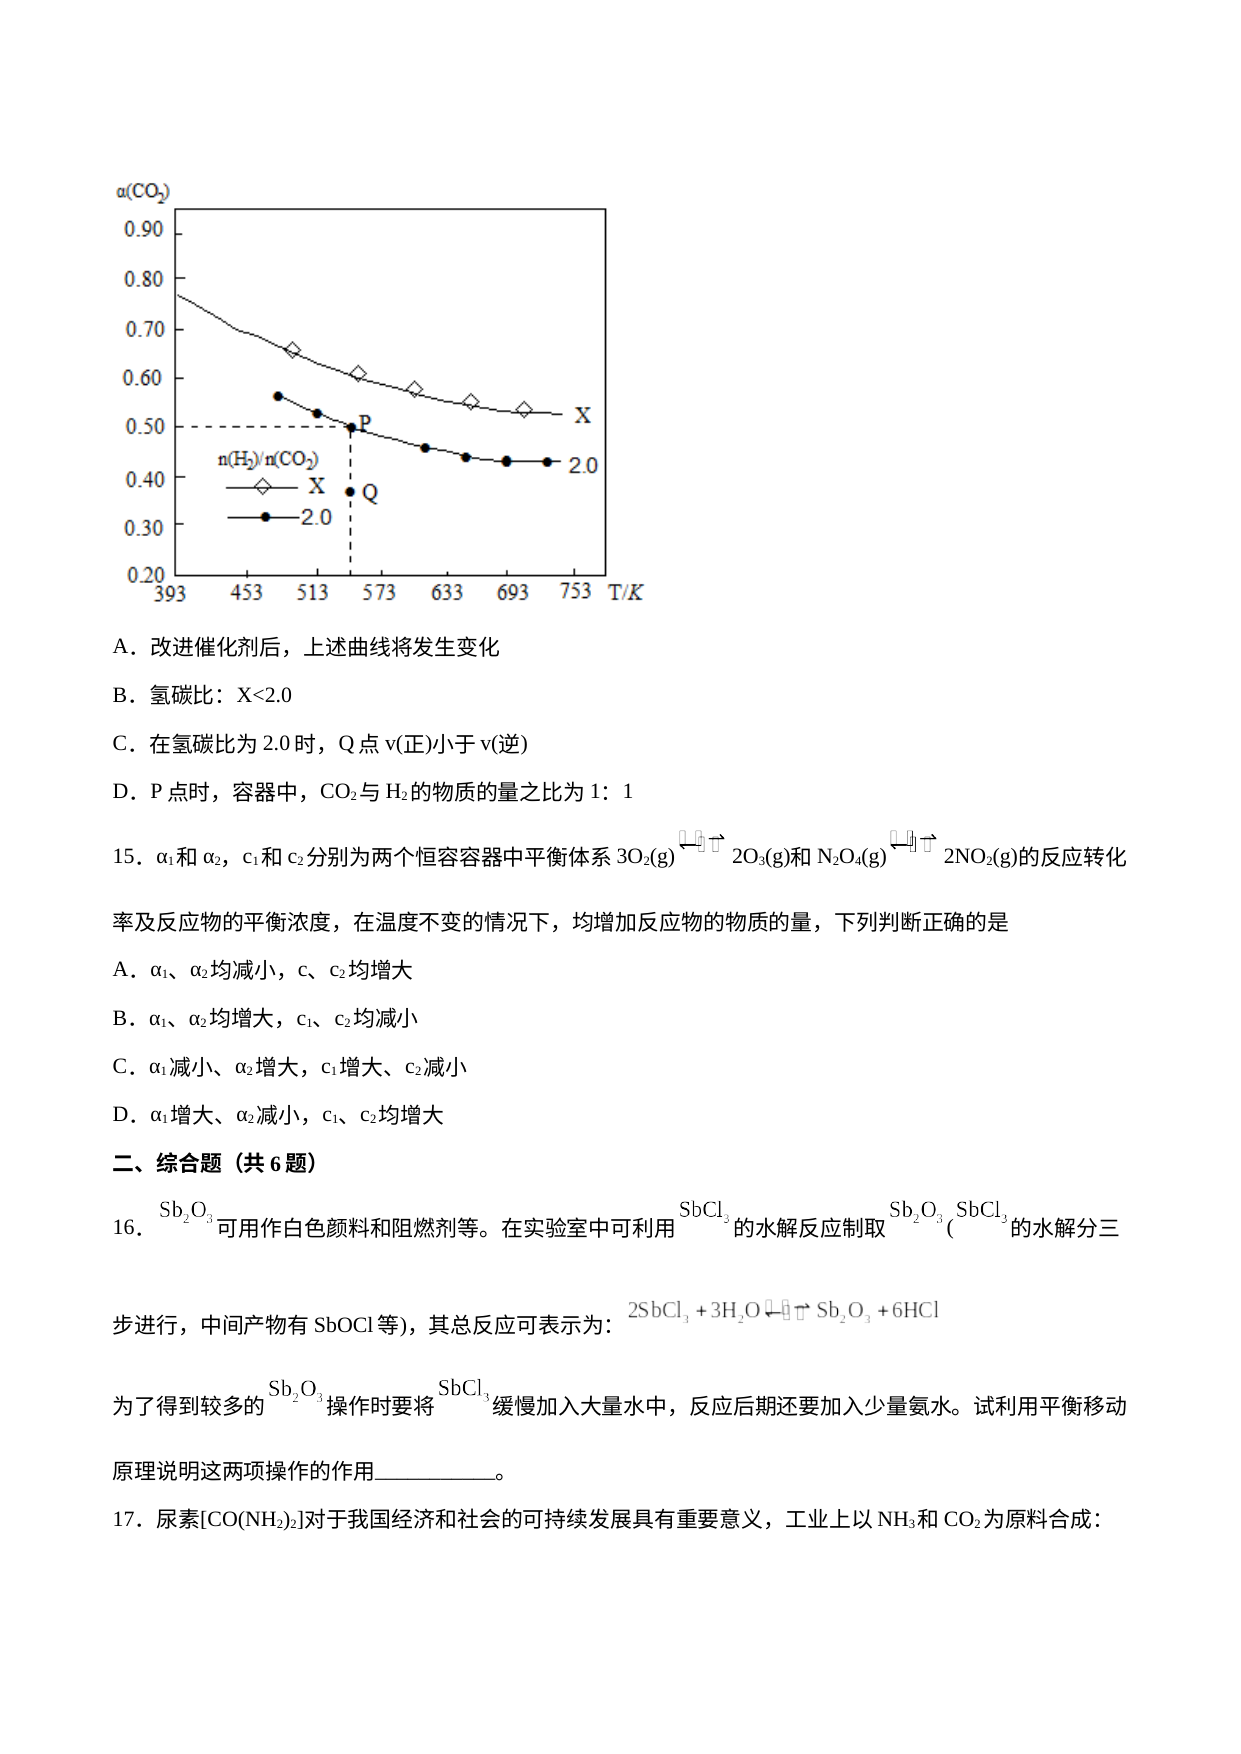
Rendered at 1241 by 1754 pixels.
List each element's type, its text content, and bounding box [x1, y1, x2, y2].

text D．α1增大、α2减小，c1、c2均增大 [112, 1097, 1128, 1130]
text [112, 1502, 1128, 1534]
picture [112, 171, 652, 608]
text B．氢碳比：X<2.0 [112, 678, 1128, 710]
text 二、综合题（共6题） [112, 1146, 1128, 1178]
text A．改进催化剂后，上述曲线将发生变化 [112, 629, 1128, 662]
text B．α1、α2均增大，c1、c2均减小 [112, 1001, 1128, 1033]
text 15．α1和α2，c1和c2分别为两个恒容容器中平衡体系3O2(g)2O3(g)和N2O4(g)2NO2(g)的反应转化率及反应物的平衡浓度，在温度不变的情况下，均增加反应物的物质的量，下列判断正确的是 [112, 823, 1128, 937]
text D．P点时，容器中，CO2与H2的物质的量之比为1：1 [112, 774, 1128, 807]
text C．α1减小、α2增大，c1增大、c2减小 [112, 1049, 1128, 1082]
text C．在氢碳比为2.0时，Q点v(正)小于v(逆) [112, 726, 1128, 759]
text 16．可用作白色颜料和阻燃剂等。在实验室中可利用的水解反应制取(的水解分三步进行，中间产物有SbOCl等)，其总反应可表示为： [112, 1194, 1128, 1357]
text 为了得到较多的操作时要将缓慢加入大量水中，反应后期还要加入少量氨水。试利用平衡移动原理说明这两项操作的作用___________。 [112, 1372, 1128, 1486]
text A．α1、α2均减小，c、c2均增大 [112, 952, 1128, 985]
